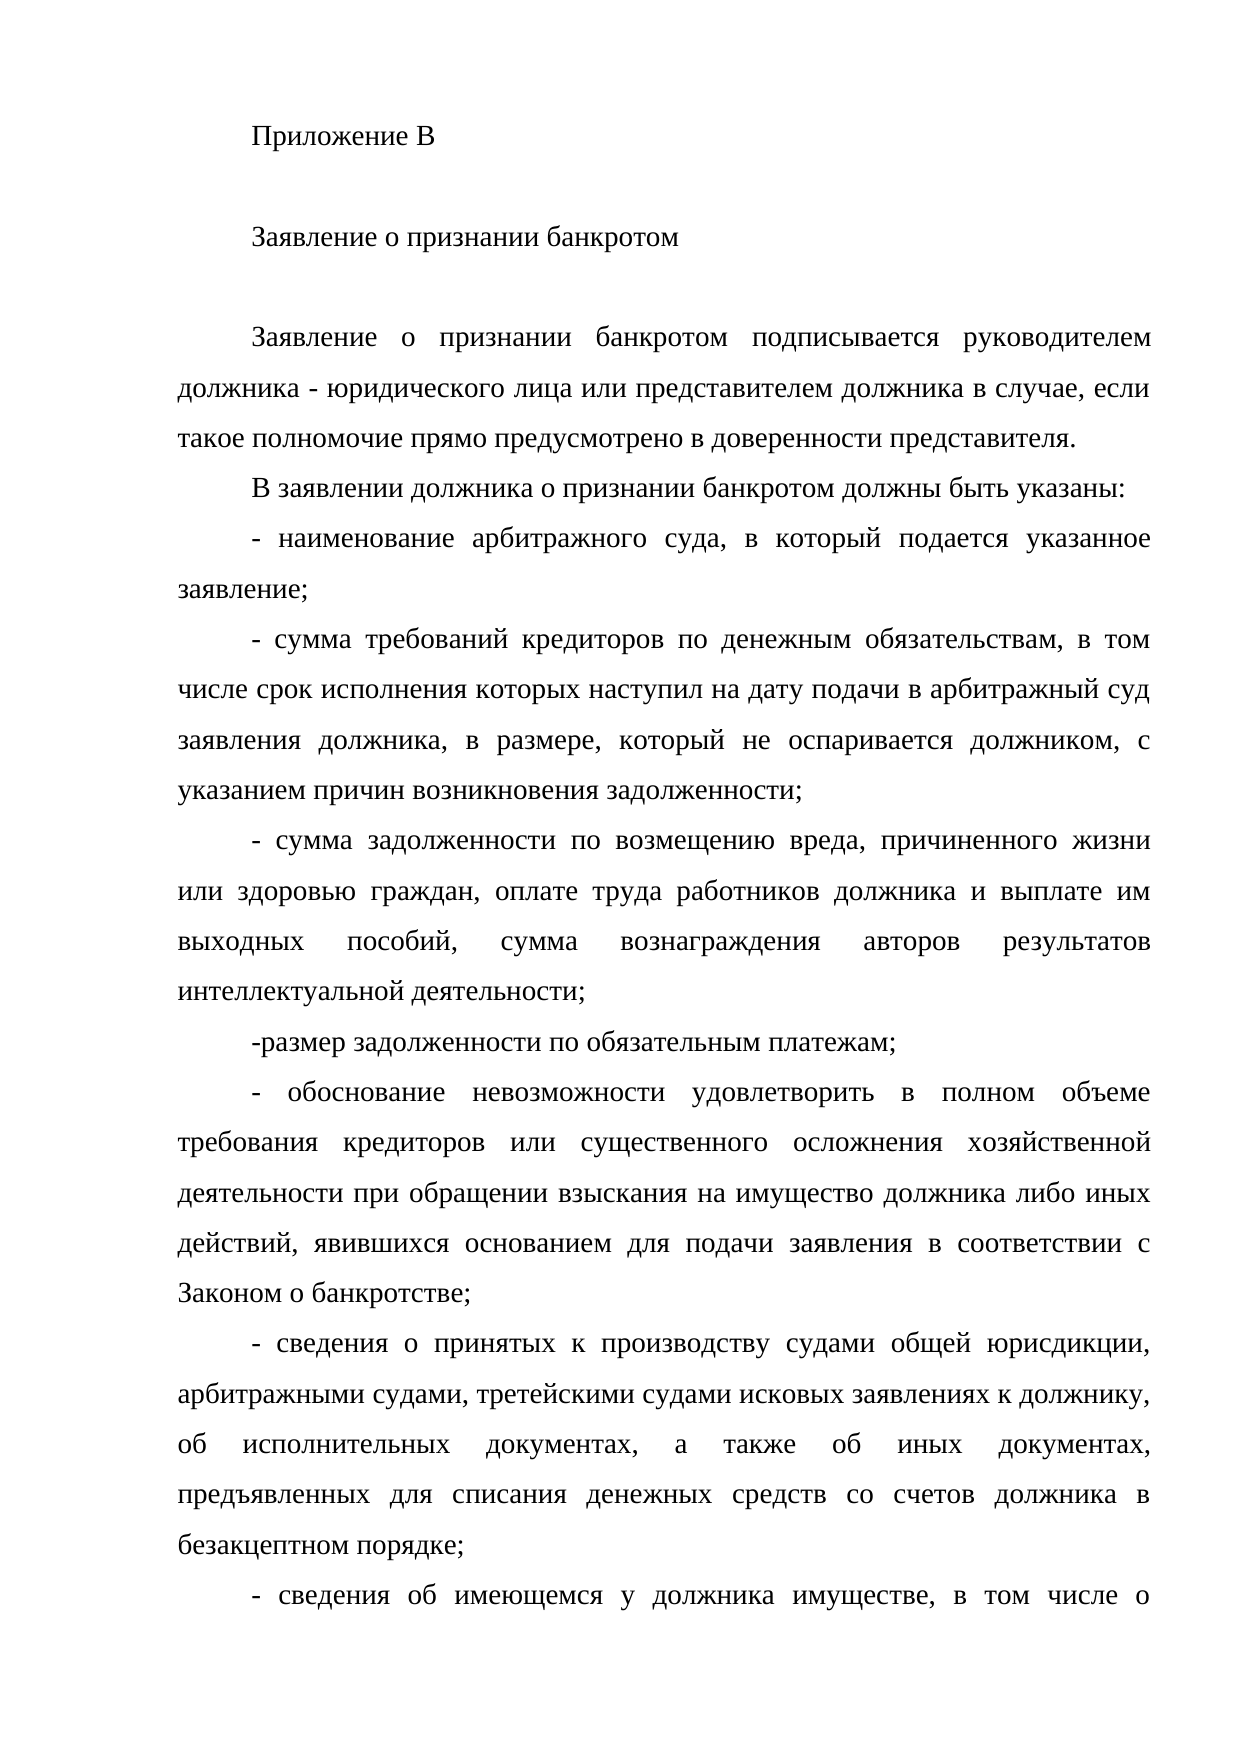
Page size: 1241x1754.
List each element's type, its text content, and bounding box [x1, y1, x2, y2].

text - наименование арбитражного суда, в который подается указанное заявление; [177, 521, 1152, 604]
text - обоснование невозможности удовлетворить в полном объеме требования кредиторов или существенного осложнения хозяйственной деятельности при обращении взыскания на имущество должника либо иных действий, явившихся основанием для подачи заявления в соответствии с Законом о банкротстве; [177, 1074, 1152, 1309]
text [177, 1577, 1152, 1611]
text - сумма требований кредиторов по денежным обязательствам, в том числе срок исполнения которых наступил на дату подачи в арбитражный суд заявления должника, в размере, который не оспаривается должником, с указанием причин возникновения задолженности; [177, 621, 1152, 806]
text Заявление о признании банкротом [177, 219, 1152, 252]
text - сведения о принятых к производству судами общей юрисдикции, арбитражными судами, третейскими судами исковых заявлениях к должнику, об исполнительных документах, а также об иных документах, предъявленных для списания денежных средств со счетов должника в безакцептном порядке; [177, 1326, 1152, 1560]
text Приложение В [177, 118, 1152, 152]
text В заявлении должника о признании банкротом должны быть указаны: [177, 470, 1152, 504]
text - сумма задолженности по возмещению вреда, причиненного жизни или здоровью граждан, оплате труда работников должника и выплате им выходных пособий, сумма вознаграждения авторов результатов интеллектуальной деятельности; [177, 822, 1152, 1007]
text -размер задолженности по обязательным платежам; [177, 1024, 1152, 1057]
text Заявление о признании банкротом подписывается руководителем должника - юридического лица или представителем должника в случае, если такое полномочие прямо предусмотрено в доверенности представителя. [177, 319, 1152, 453]
